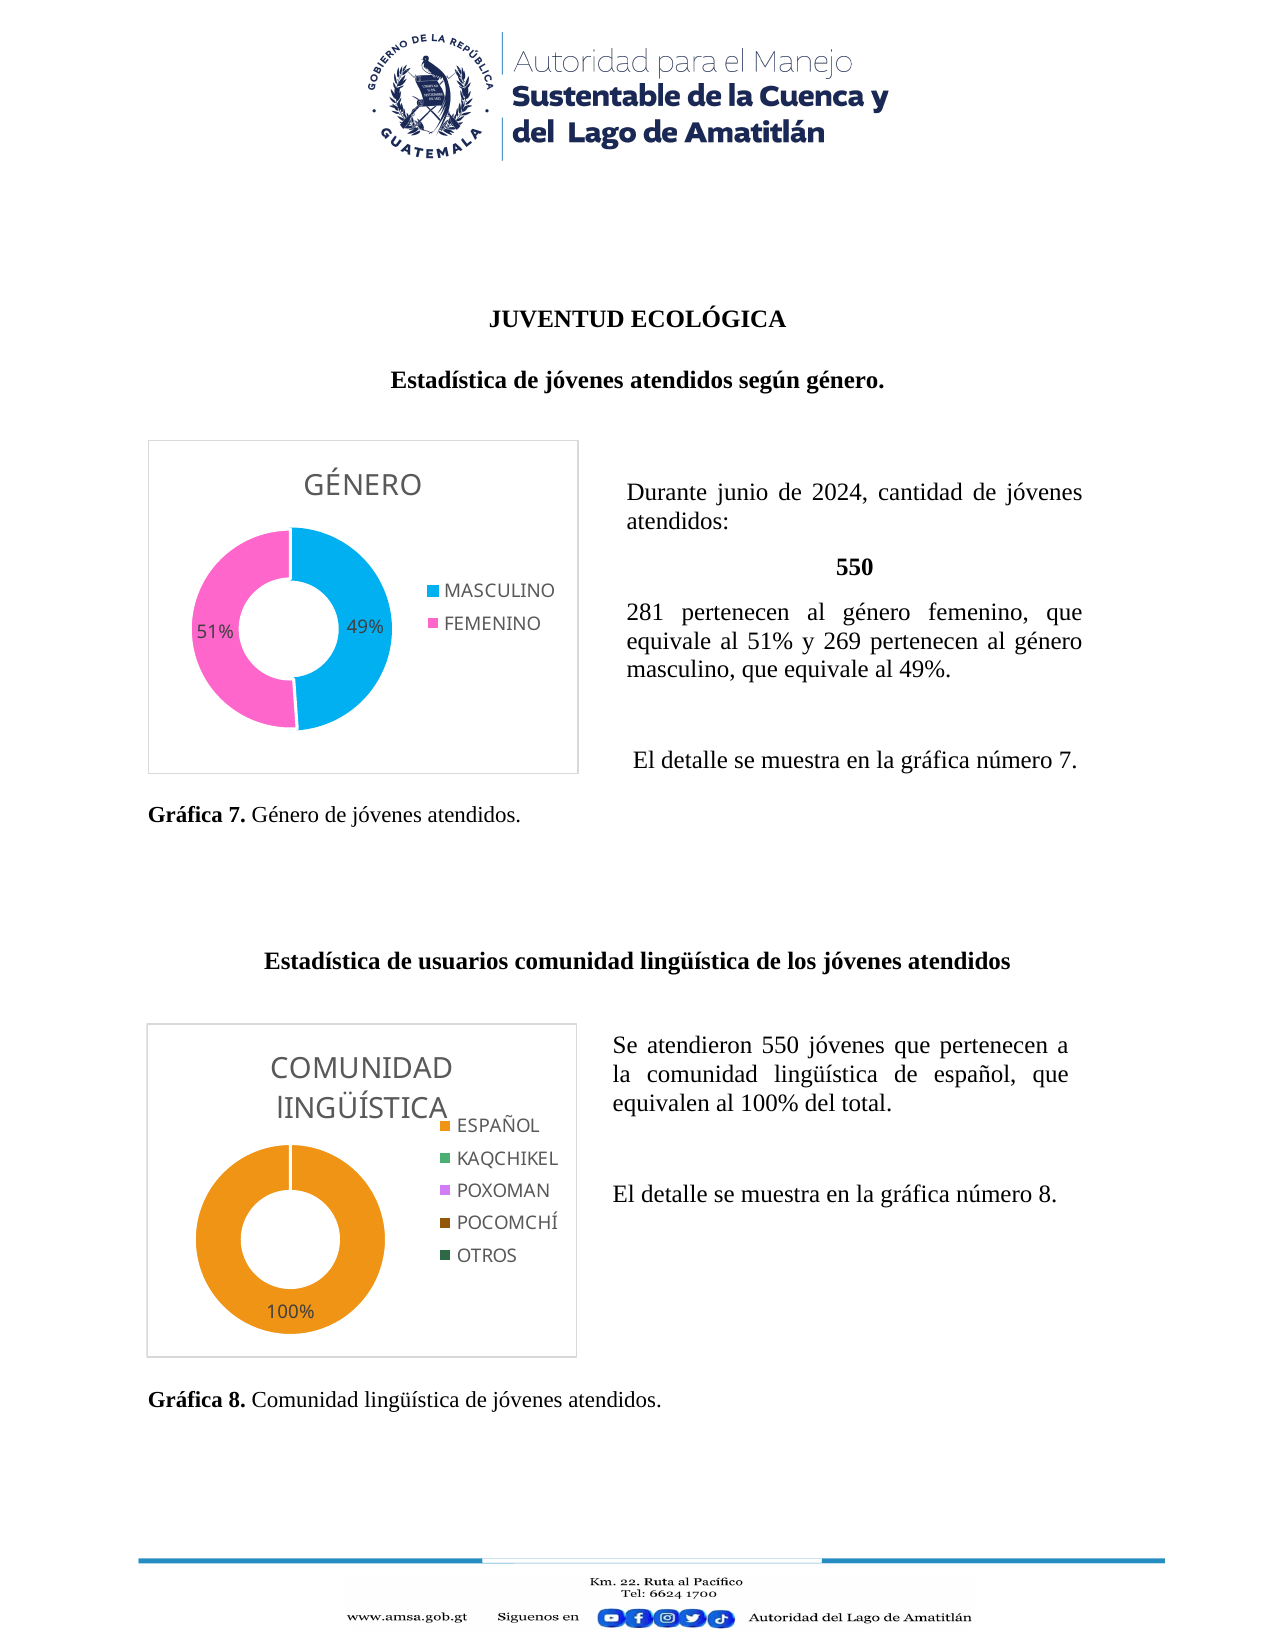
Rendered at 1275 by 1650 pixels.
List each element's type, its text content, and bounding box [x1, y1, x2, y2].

text JUVENTUD ECOLÓGICA [148, 304, 1127, 333]
picture [362, 6, 894, 170]
picture [28, 1537, 1275, 1630]
text Gráfica 7. Género de jóvenes atendidos. [148, 801, 1127, 827]
subtitle Estadística de usuarios comunidad lingüística de los jóvenes atendidos [148, 946, 1127, 975]
subtitle Estadística de jóvenes atendidos según género. [148, 366, 1127, 394]
text Gráfica 8. Comunidad lingüística de jóvenes atendidos. [148, 1387, 1127, 1413]
